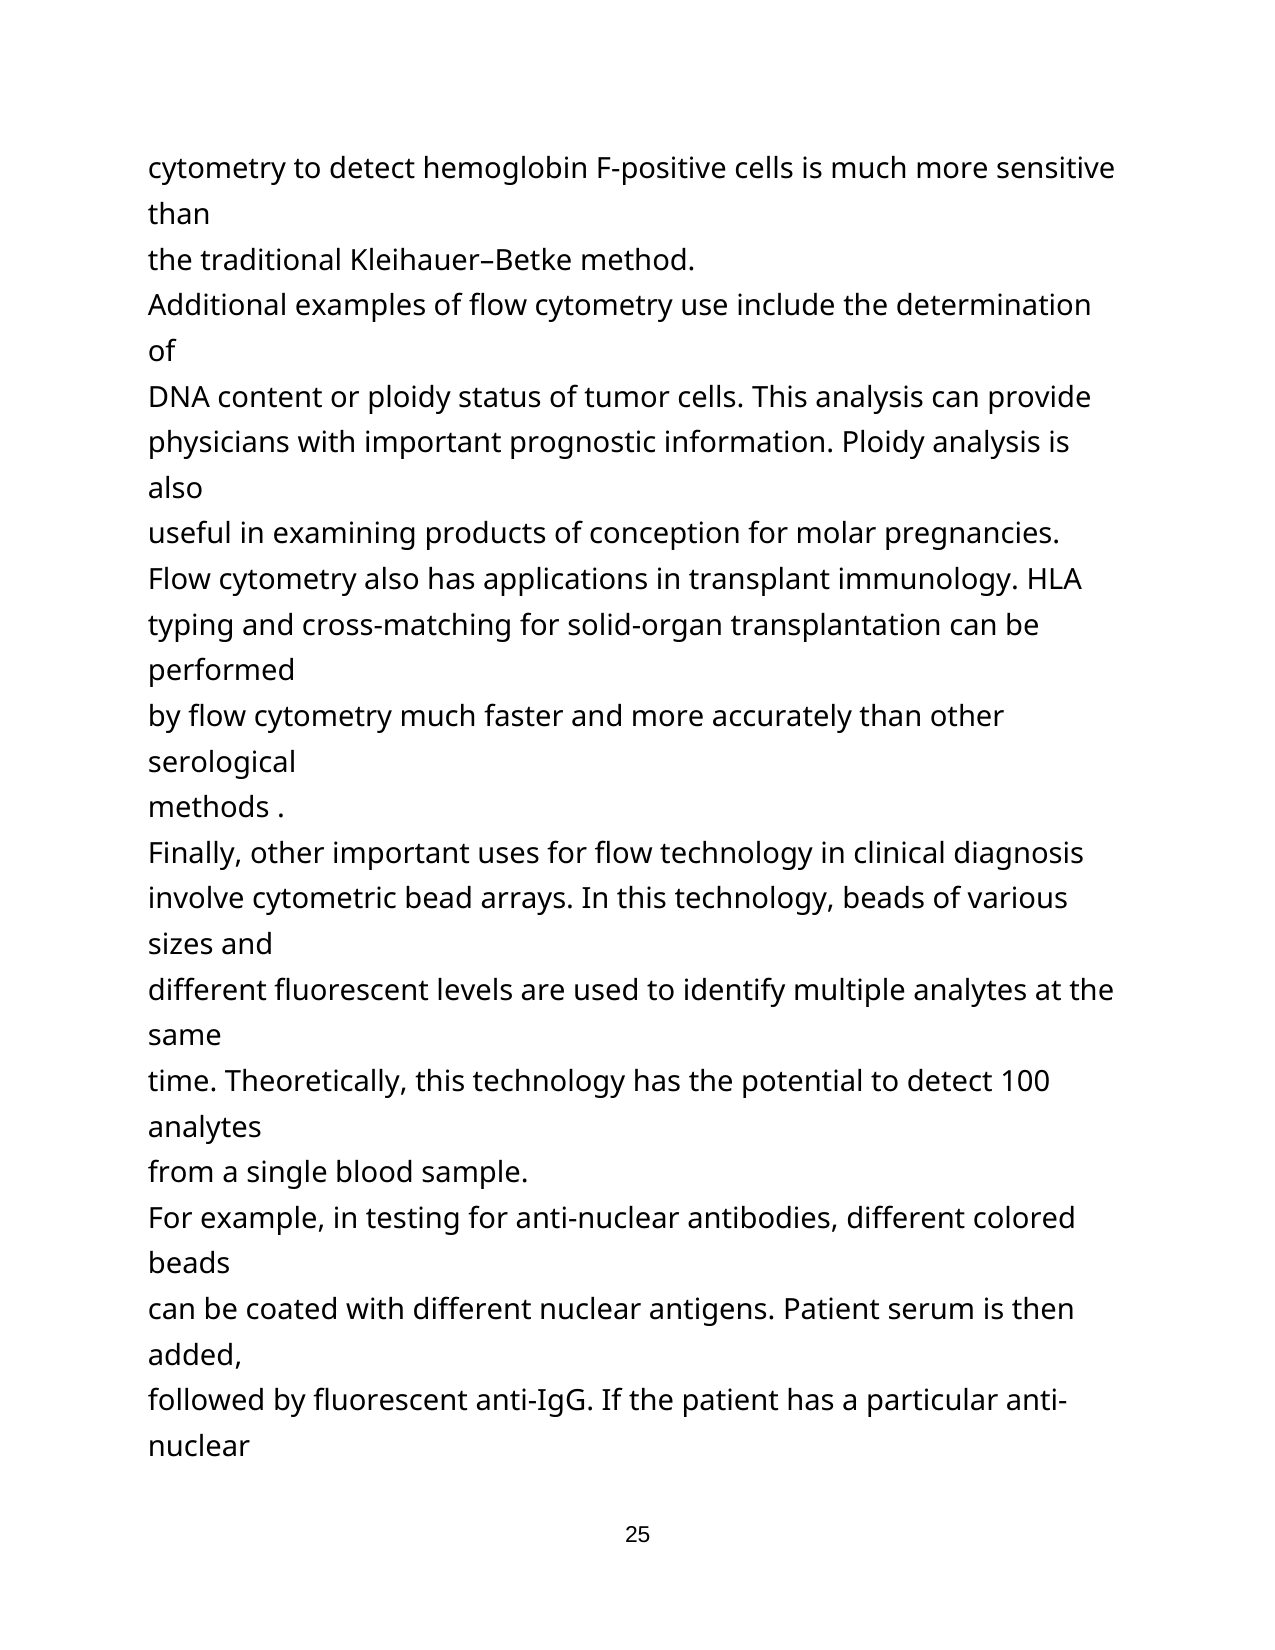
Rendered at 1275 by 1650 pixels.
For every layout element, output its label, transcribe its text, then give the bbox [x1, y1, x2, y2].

text typing and cross-matching for solid-organ transplantation can be performed [148, 604, 1127, 689]
text Additional examples of flow cytometry use include the determination of [148, 284, 1127, 370]
text Finally, other important uses for flow technology in clinical diagnosis [148, 832, 1127, 872]
text useful in examining products of conception for molar pregnancies. [148, 513, 1127, 552]
text cytometry to detect hemoglobin F-positive cells is much more sensitive than [148, 148, 1127, 233]
text Flow cytometry also has applications in transplant immunology. HLA [148, 558, 1127, 598]
text DNA content or ploidy status of tumor cells. This analysis can provide [148, 376, 1127, 416]
text time. Theoretically, this technology has the potential to detect 100 analytes [148, 1060, 1127, 1146]
text by flow cytometry much faster and more accurately than other serological [148, 695, 1127, 781]
text For example, in testing for anti-nuclear antibodies, different colored beads [148, 1197, 1127, 1282]
text methods . [148, 786, 1127, 826]
text can be coated with different nuclear antigens. Patient serum is then added, [148, 1288, 1127, 1374]
text the traditional Kleihauer–Betke method. [148, 239, 1127, 279]
text followed by fluorescent anti-IgG. If the patient has a particular anti-nuclear [148, 1379, 1127, 1465]
text from a single blood sample. [148, 1151, 1127, 1191]
text physicians with important prognostic information. Ploidy analysis is also [148, 421, 1127, 507]
text involve cytometric bead arrays. In this technology, beads of various sizes and [148, 878, 1127, 963]
text different fluorescent levels are used to identify multiple analytes at the same [148, 969, 1127, 1054]
